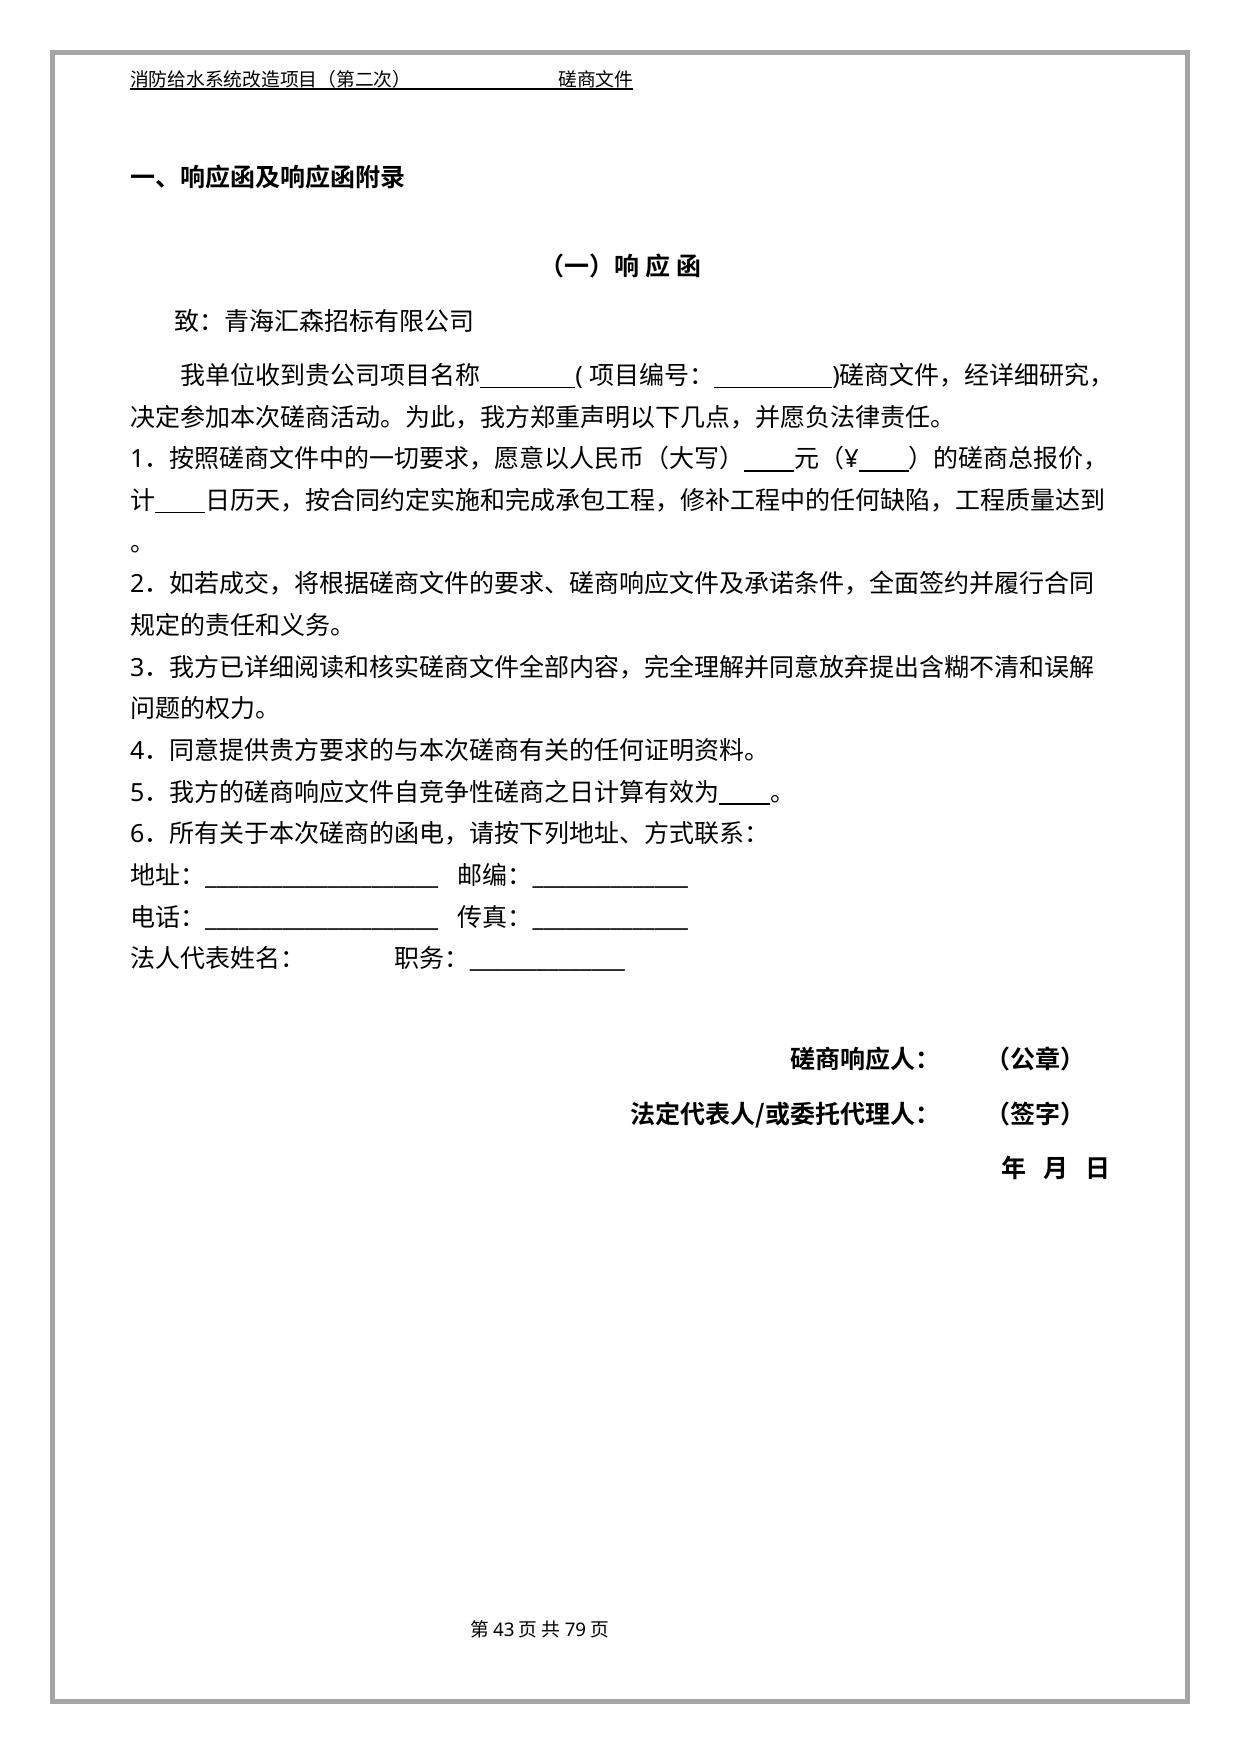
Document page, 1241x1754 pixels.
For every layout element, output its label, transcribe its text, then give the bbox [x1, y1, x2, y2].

text （一）响 应 函 [130, 247, 1110, 283]
text 法定代表人/或委托代理人： （签字） [130, 1094, 1085, 1131]
text 5．我方的磋商响应文件自竞争性磋商之日计算有效为 。 [130, 772, 1110, 808]
text 电话：_____________________ 传真：______________ [130, 897, 1110, 933]
text 法人代表姓名： 职务：______________ [130, 939, 1110, 975]
text 我单位收到贵公司项目名称 ( 项目编号： )磋商文件，经详细研究，决定参加本次磋商活动。为此，我方郑重声明以下几点，并愿负法律责任。 [130, 356, 1110, 433]
text 磋商响应人： （公章） [130, 1040, 1085, 1076]
text 年 月 日 [130, 1149, 1110, 1185]
text 地址：_____________________ 邮编：______________ [130, 856, 1110, 892]
subtitle 一、响应函及响应函附录 [130, 157, 1110, 193]
text 致：青海汇森招标有限公司 [130, 301, 1110, 337]
text 4．同意提供贵方要求的与本次磋商有关的任何证明资料。 [130, 731, 1110, 767]
text 3．我方已详细阅读和核实磋商文件全部内容，完全理解并同意放弃提出含糊不清和误解问题的权力。 [130, 647, 1110, 725]
text 2．如若成交，将根据磋商文件的要求、磋商响应文件及承诺条件，全面签约并履行合同规定的责任和义务。 [130, 564, 1110, 642]
text 1．按照磋商文件中的一切要求，愿意以人民币（大写） 元（¥ ）的磋商总报价，计 日历天，按合同约定实施和完成承包工程，修补工程中的任何缺陷，工程质量达到 。 [130, 439, 1110, 558]
text 6．所有关于本次磋商的函电，请按下列地址、方式联系： [130, 814, 1110, 850]
